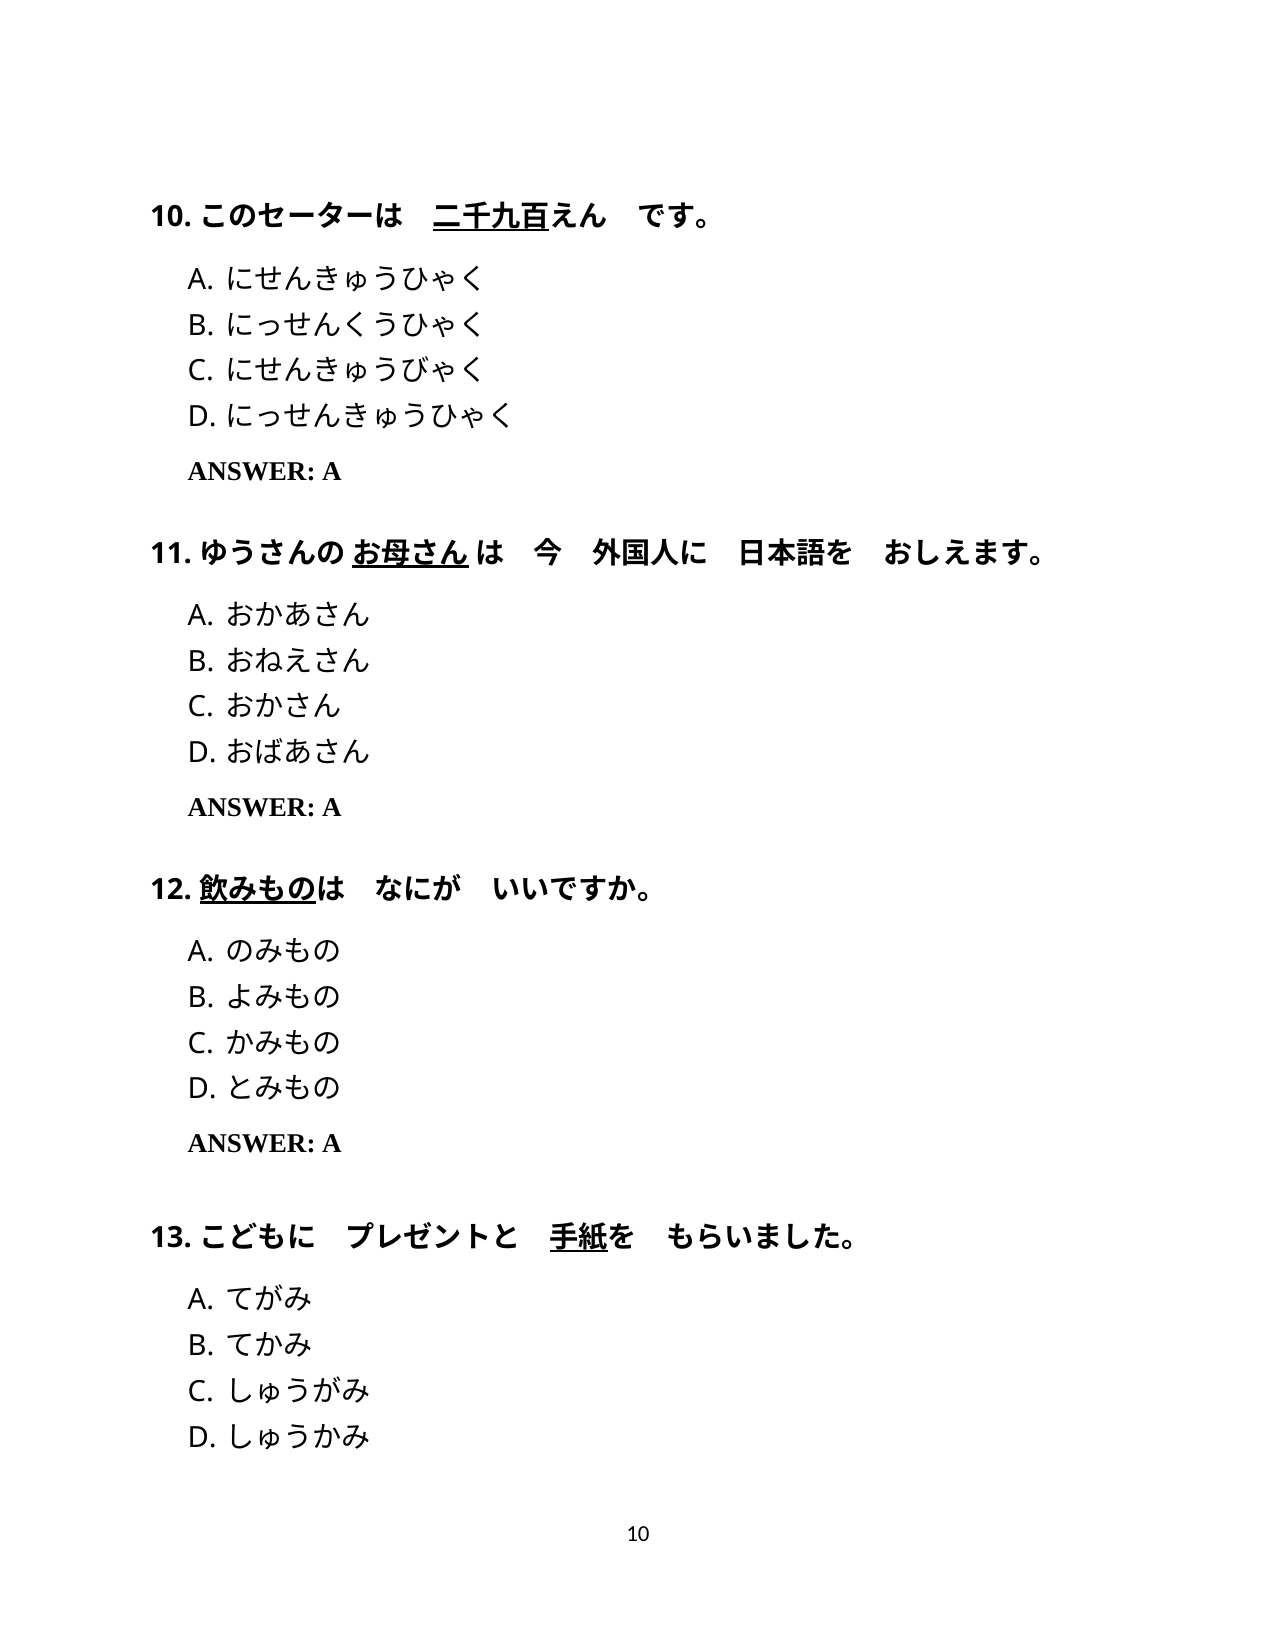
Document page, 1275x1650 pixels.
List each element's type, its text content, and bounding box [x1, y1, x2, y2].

text 10. このセーターは 二千九百えん です。 [150, 150, 1125, 235]
list よみもの [187, 973, 1125, 1016]
list にっせんくうひゃく [187, 301, 1125, 343]
text ANSWER: A [187, 791, 1125, 822]
list にせんきゅうびゃく [187, 347, 1125, 389]
list にっせんきゅうひゃく [187, 393, 1125, 435]
text 11. ゆうさんの お母さん は 今 外国人に 日本語を おしえます。 [150, 486, 1125, 572]
list おかあさん [187, 592, 1125, 634]
list てがみ [187, 1276, 1125, 1318]
list おねえさん [187, 637, 1125, 680]
text ANSWER: A [187, 1127, 1125, 1158]
list しゅうかみ [187, 1413, 1125, 1456]
list とみもの [187, 1065, 1125, 1107]
list おかさん [187, 683, 1125, 725]
text 13. こどもに プレゼントと 手紙を もらいました。 [150, 1213, 1125, 1256]
list にせんきゅうひゃく [187, 255, 1125, 298]
list おばあさん [187, 729, 1125, 771]
list しゅうがみ [187, 1367, 1125, 1410]
text 12. 飲みものは なにが いいですか。 [150, 822, 1125, 908]
list てかみ [187, 1322, 1125, 1364]
list かみもの [187, 1019, 1125, 1062]
text ANSWER: A [187, 455, 1125, 486]
list のみもの [187, 928, 1125, 970]
